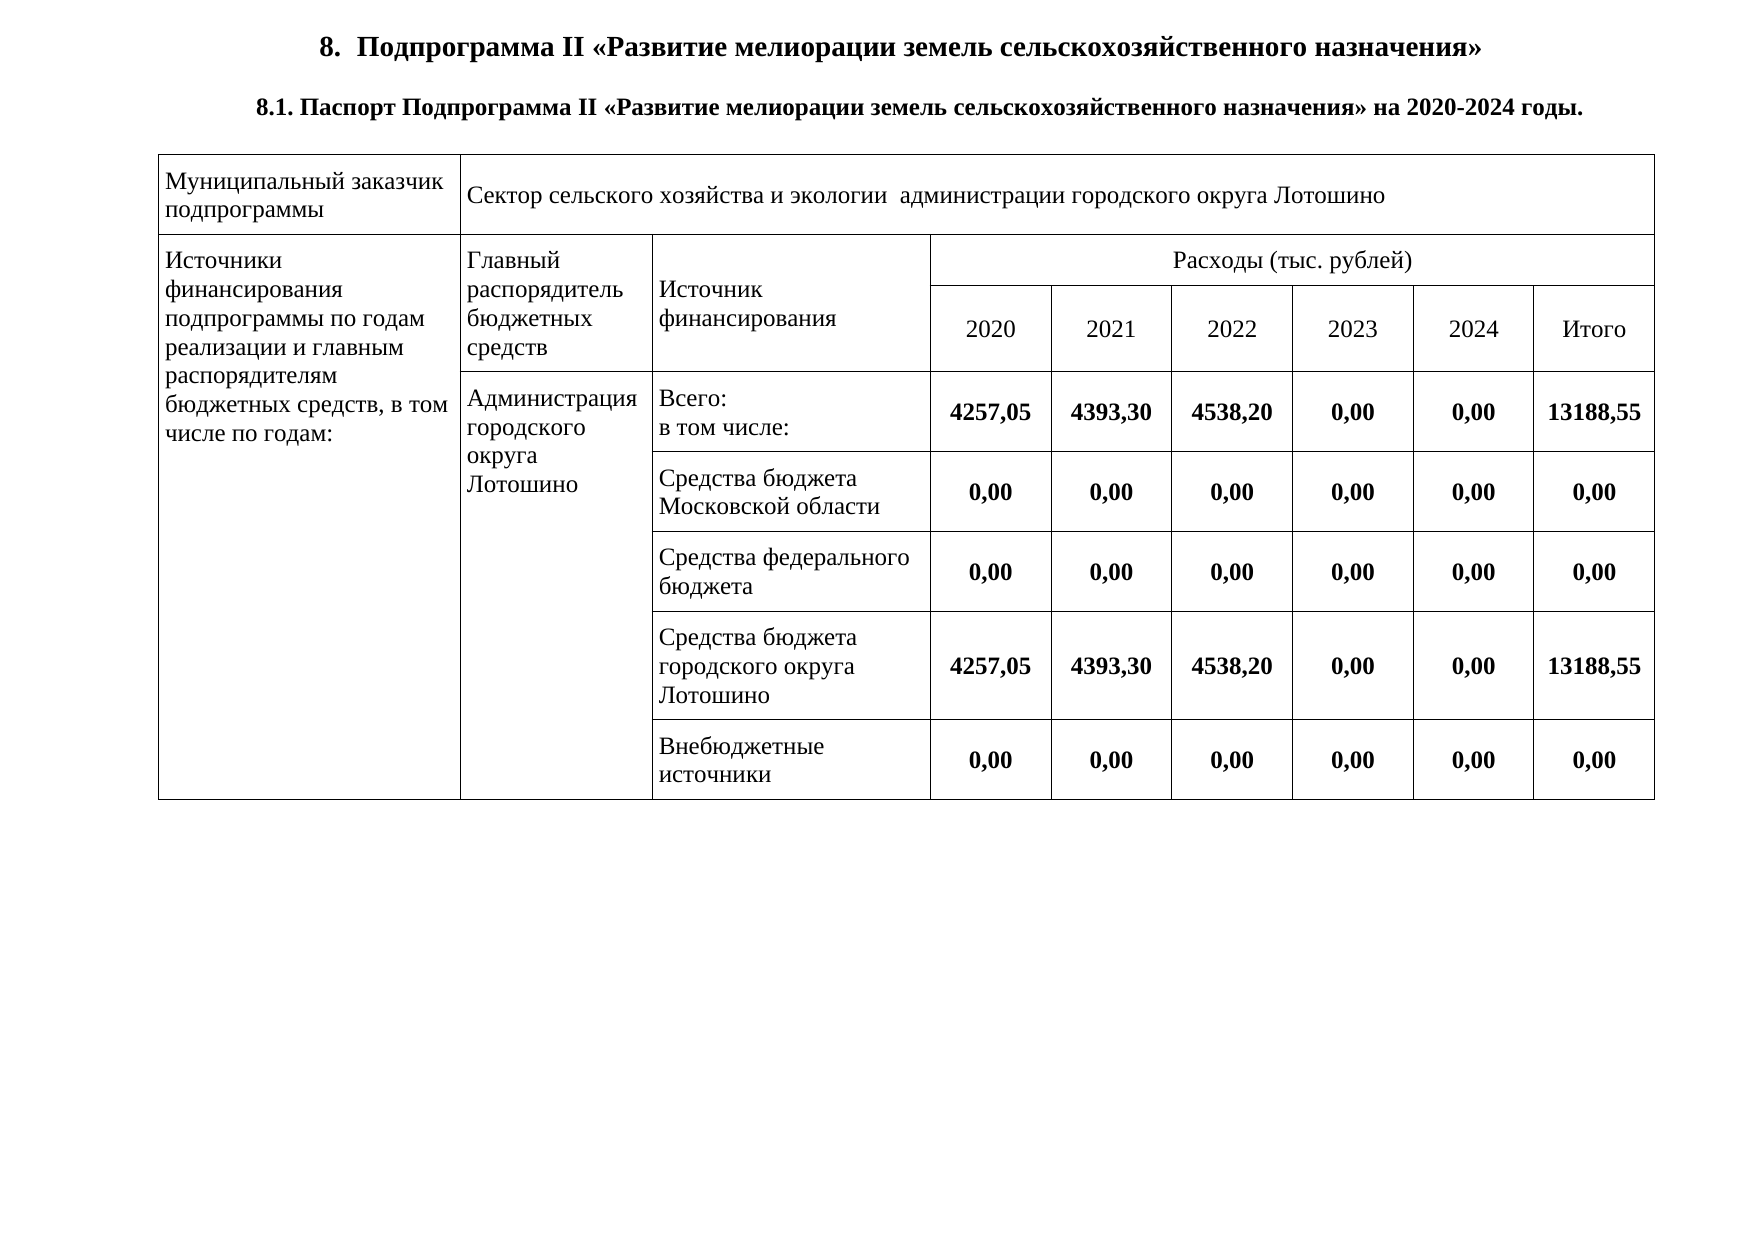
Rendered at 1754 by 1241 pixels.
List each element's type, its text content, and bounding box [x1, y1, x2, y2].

table_cell 0,00 [1172, 452, 1292, 531]
table_cell 0,00 [931, 532, 1051, 611]
table_cell 2022 [1172, 286, 1292, 371]
table_cell 0,00 [1534, 532, 1654, 611]
list Подпрограмма II «Развитие мелиорации земель сельскохозяйственного назначения» [107, 29, 1695, 63]
table_header Сектор сельского хозяйства и экологии администрации городского округа Лотошино [461, 155, 1654, 234]
table_cell 2020 [931, 286, 1051, 371]
table_cell 0,00 [1172, 720, 1292, 799]
table_cell 0,00 [1052, 532, 1171, 611]
table_cell 2024 [1414, 286, 1533, 371]
table_cell Средства бюджета Московской области [653, 452, 930, 531]
table_cell Итого [1534, 286, 1654, 371]
table_cell 0,00 [1052, 452, 1171, 531]
table_cell 0,00 [1414, 372, 1533, 451]
table_cell 0,00 [1293, 452, 1413, 531]
table_cell 0,00 [1414, 452, 1533, 531]
table_cell 0,00 [1293, 612, 1413, 719]
table_cell 0,00 [1414, 532, 1533, 611]
table_cell 4538,20 [1172, 372, 1292, 451]
table_cell 4538,20 [1172, 612, 1292, 719]
list 8.1. Паспорт Подпрограмма II «Развитие мелиорации земель сельскохозяйственного назначения» на 2020-2024 годы. [144, 92, 1695, 121]
table_cell Источник финансирования [653, 235, 930, 371]
table_cell Главный распорядитель бюджетных средств [461, 235, 652, 371]
table_cell Средства федерального бюджета [653, 532, 930, 611]
table_cell 0,00 [1534, 452, 1654, 531]
table_cell 13188,55 [1534, 612, 1654, 719]
table_cell 0,00 [931, 720, 1051, 799]
table_cell 4393,30 [1052, 372, 1171, 451]
table_cell Источники финансирования подпрограммы по годам реализации и главным распорядителям бюджетных средств, в том числе по годам: [159, 235, 460, 799]
table_cell 0,00 [931, 452, 1051, 531]
table_cell 4257,05 [931, 612, 1051, 719]
table_cell 0,00 [1414, 720, 1533, 799]
table_cell 0,00 [1534, 720, 1654, 799]
table_cell 2023 [1293, 286, 1413, 371]
table_cell Администрация городского округа Лотошино [461, 372, 652, 799]
table_cell Средства бюджета городского округа Лотошино [653, 612, 930, 719]
table_cell 2021 [1052, 286, 1171, 371]
table_cell Внебюджетные источники [653, 720, 930, 799]
table_cell 4393,30 [1052, 612, 1171, 719]
table_cell 0,00 [1052, 720, 1171, 799]
table_cell 13188,55 [1534, 372, 1654, 451]
table_cell 0,00 [1293, 532, 1413, 611]
table_cell 0,00 [1414, 612, 1533, 719]
table_cell Всего: в том числе: [653, 372, 930, 451]
table_cell 0,00 [1172, 532, 1292, 611]
table_cell 4257,05 [931, 372, 1051, 451]
table_cell 0,00 [1293, 372, 1413, 451]
table_cell 0,00 [1293, 720, 1413, 799]
table_header Муниципальный заказчик подпрограммы [159, 155, 460, 234]
table_cell Расходы (тыс. рублей) [931, 235, 1654, 285]
